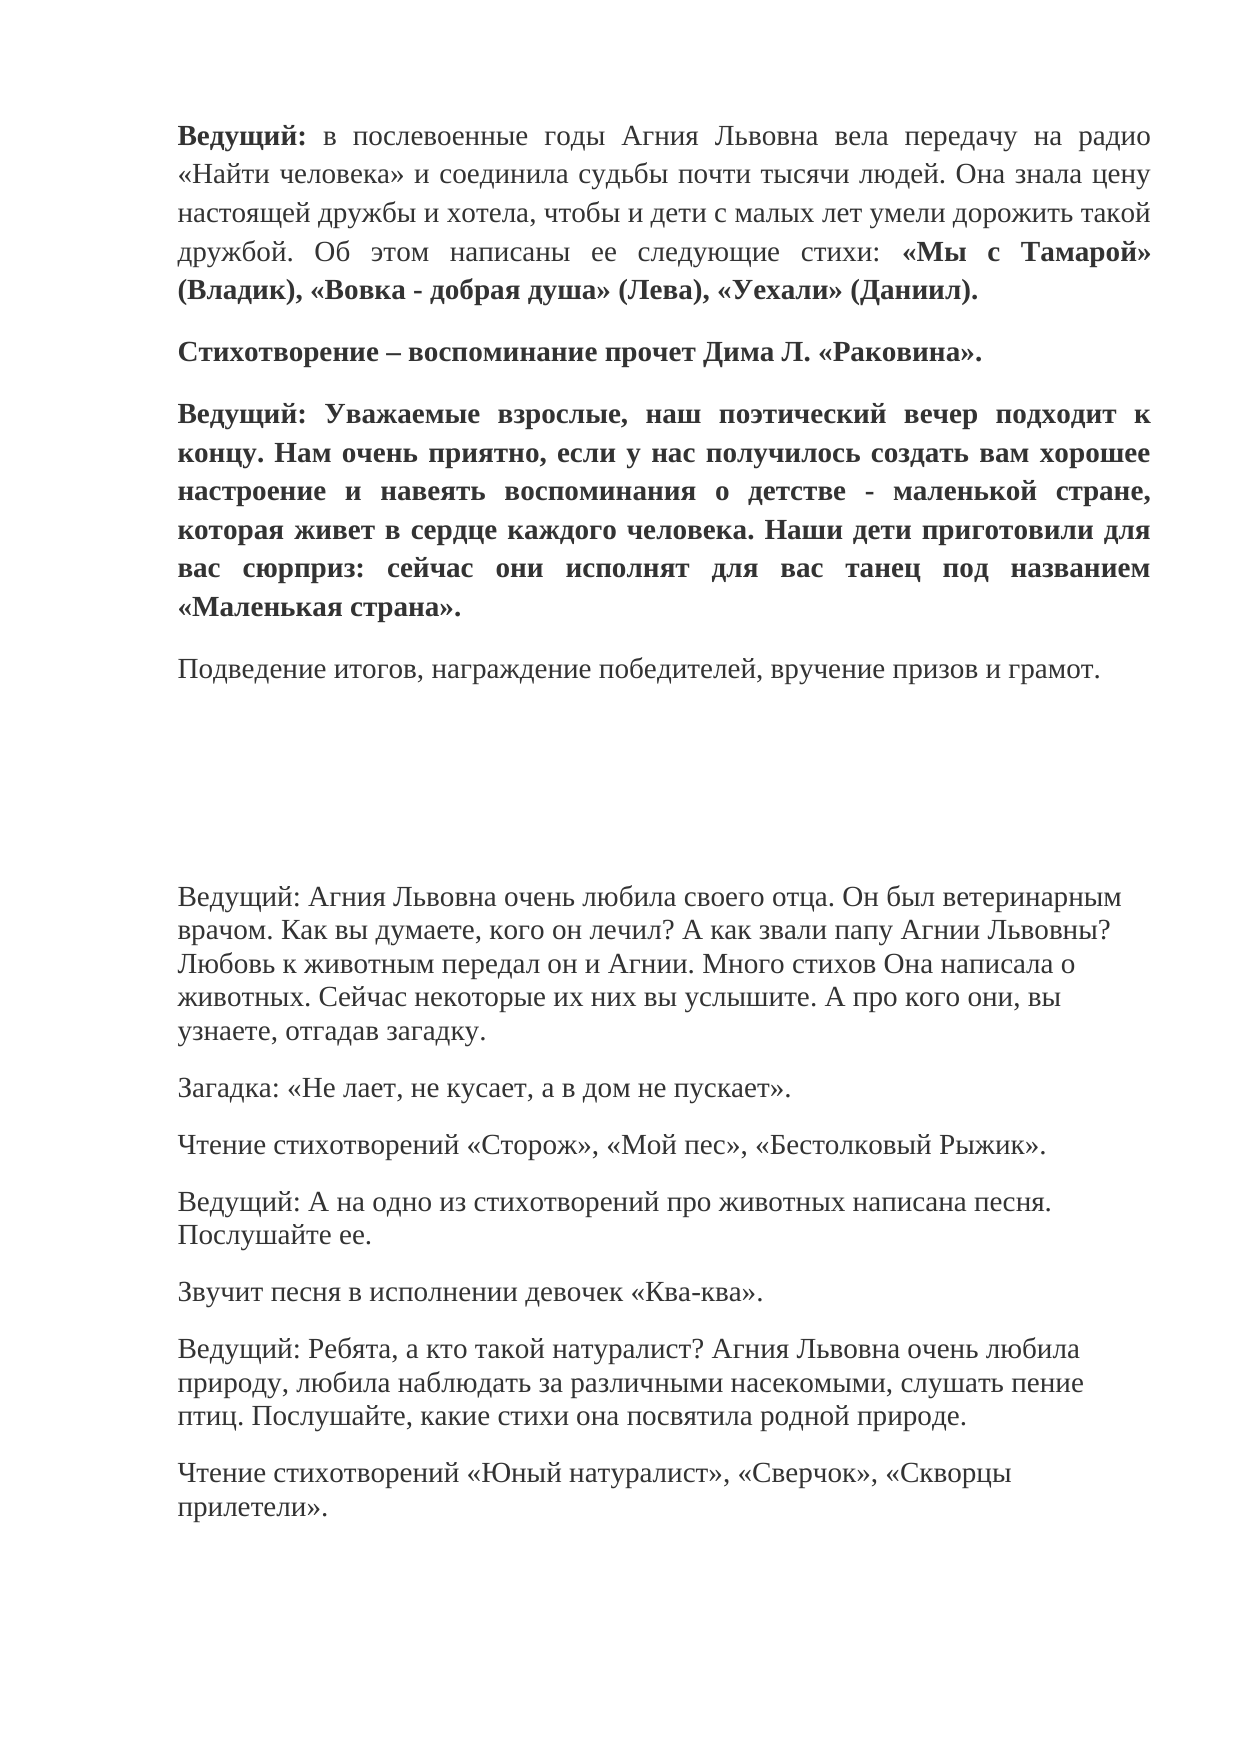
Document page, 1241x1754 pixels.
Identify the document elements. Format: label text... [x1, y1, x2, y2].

text Чтение стихотворений «Юный натуралист», «Сверчок», «Скворцы прилетели». [177, 1456, 1152, 1523]
text Чтение стихотворений «Сторож», «Мой пес», «Бестолковый Рыжик». [177, 1127, 1152, 1161]
text Звучит песня в исполнении девочек «Ква-ква». [177, 1274, 1152, 1308]
text Загадка: «Не лает, не кусает, а в дом не пускает». [177, 1070, 1152, 1103]
text Ведущий: Уважаемые взрослые, наш поэтический вечер подходит к концу. Нам очень приятно, если у нас получилось создать вам хорошее настроение и навеять воспоминания о детстве - маленькой стране, которая живет в сердце каждого человека. Наши дети приготовили для вас сюрприз: сейчас они исполнят для вас танец под названием «Маленькая страна». [177, 396, 1152, 622]
text Стихотворение – воспоминание прочет Дима Л. «Раковина». [177, 334, 1152, 368]
text Ведущий: в послевоенные годы Агния Львовна вела передачу на радио «Найти человека» и соединила судьбы почти тысячи людей. Она знала цену настоящей дружбы и хотела, чтобы и дети с малых лет умели дорожить такой дружбой. Об этом написаны ее следующие стихи: «Мы с Тамарой» (Владик), «Вовка - добрая душа» (Лева), «Уехали» (Даниил). [177, 118, 1152, 306]
text Ведущий: Ребята, а кто такой натуралист? Агния Львовна очень любила природу, любила наблюдать за различными насекомыми, слушать пение птиц. Послушайте, какие стихи она посвятила родной природе. [177, 1331, 1152, 1432]
text Подведение итогов, награждение победителей, вручение призов и грамот. [177, 651, 1152, 684]
text Ведущий: А на одно из стихотворений про животных написана песня. Послушайте ее. [177, 1184, 1152, 1251]
text Ведущий: Агния Львовна очень любила своего отца. Он был ветеринарным врачом. Как вы думаете, кого он лечил? А как звали папу Агнии Львовны? Любовь к животным передал он и Агнии. Много стихов Она написала о животных. Сейчас некоторые их них вы услышите. А про кого они, вы узнаете, отгадав загадку. [177, 879, 1152, 1047]
